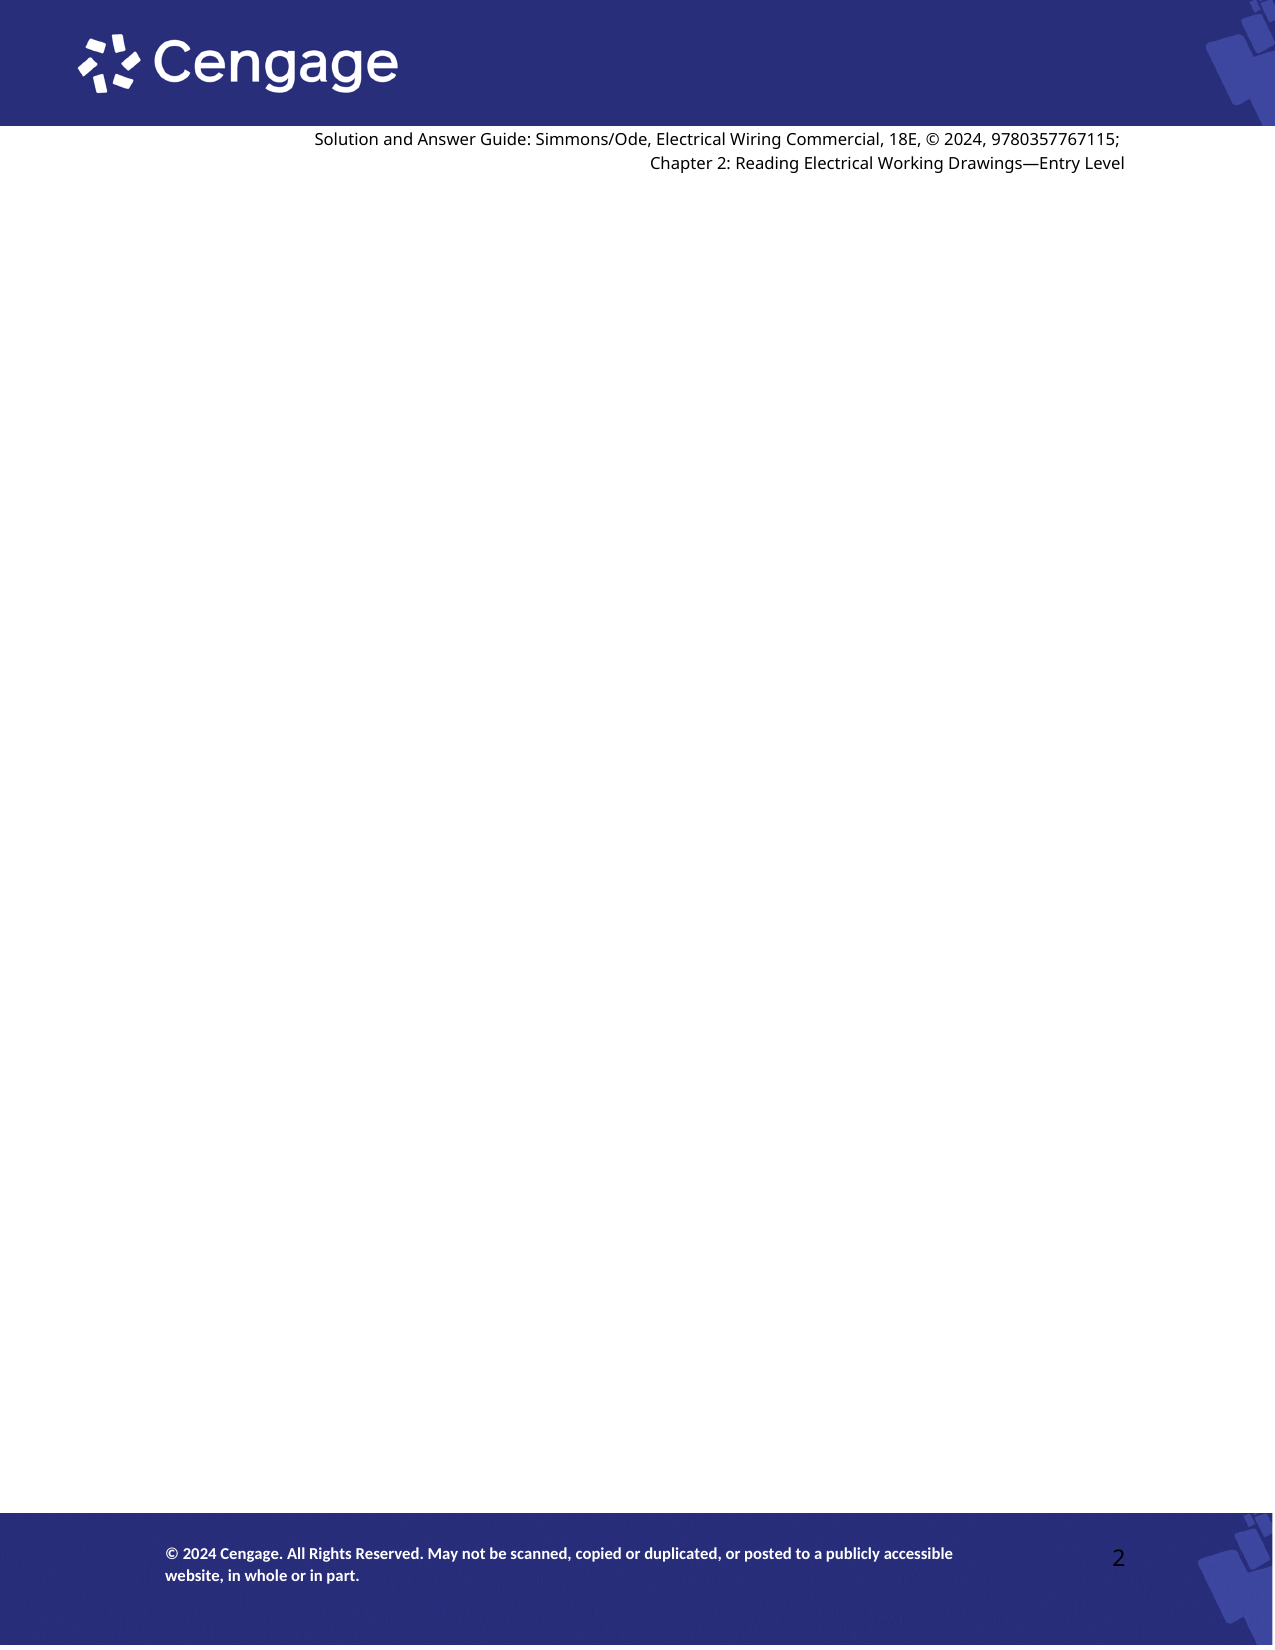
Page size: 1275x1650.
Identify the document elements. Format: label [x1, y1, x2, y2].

picture [0, 1513, 1273, 1645]
picture [0, 0, 1275, 126]
